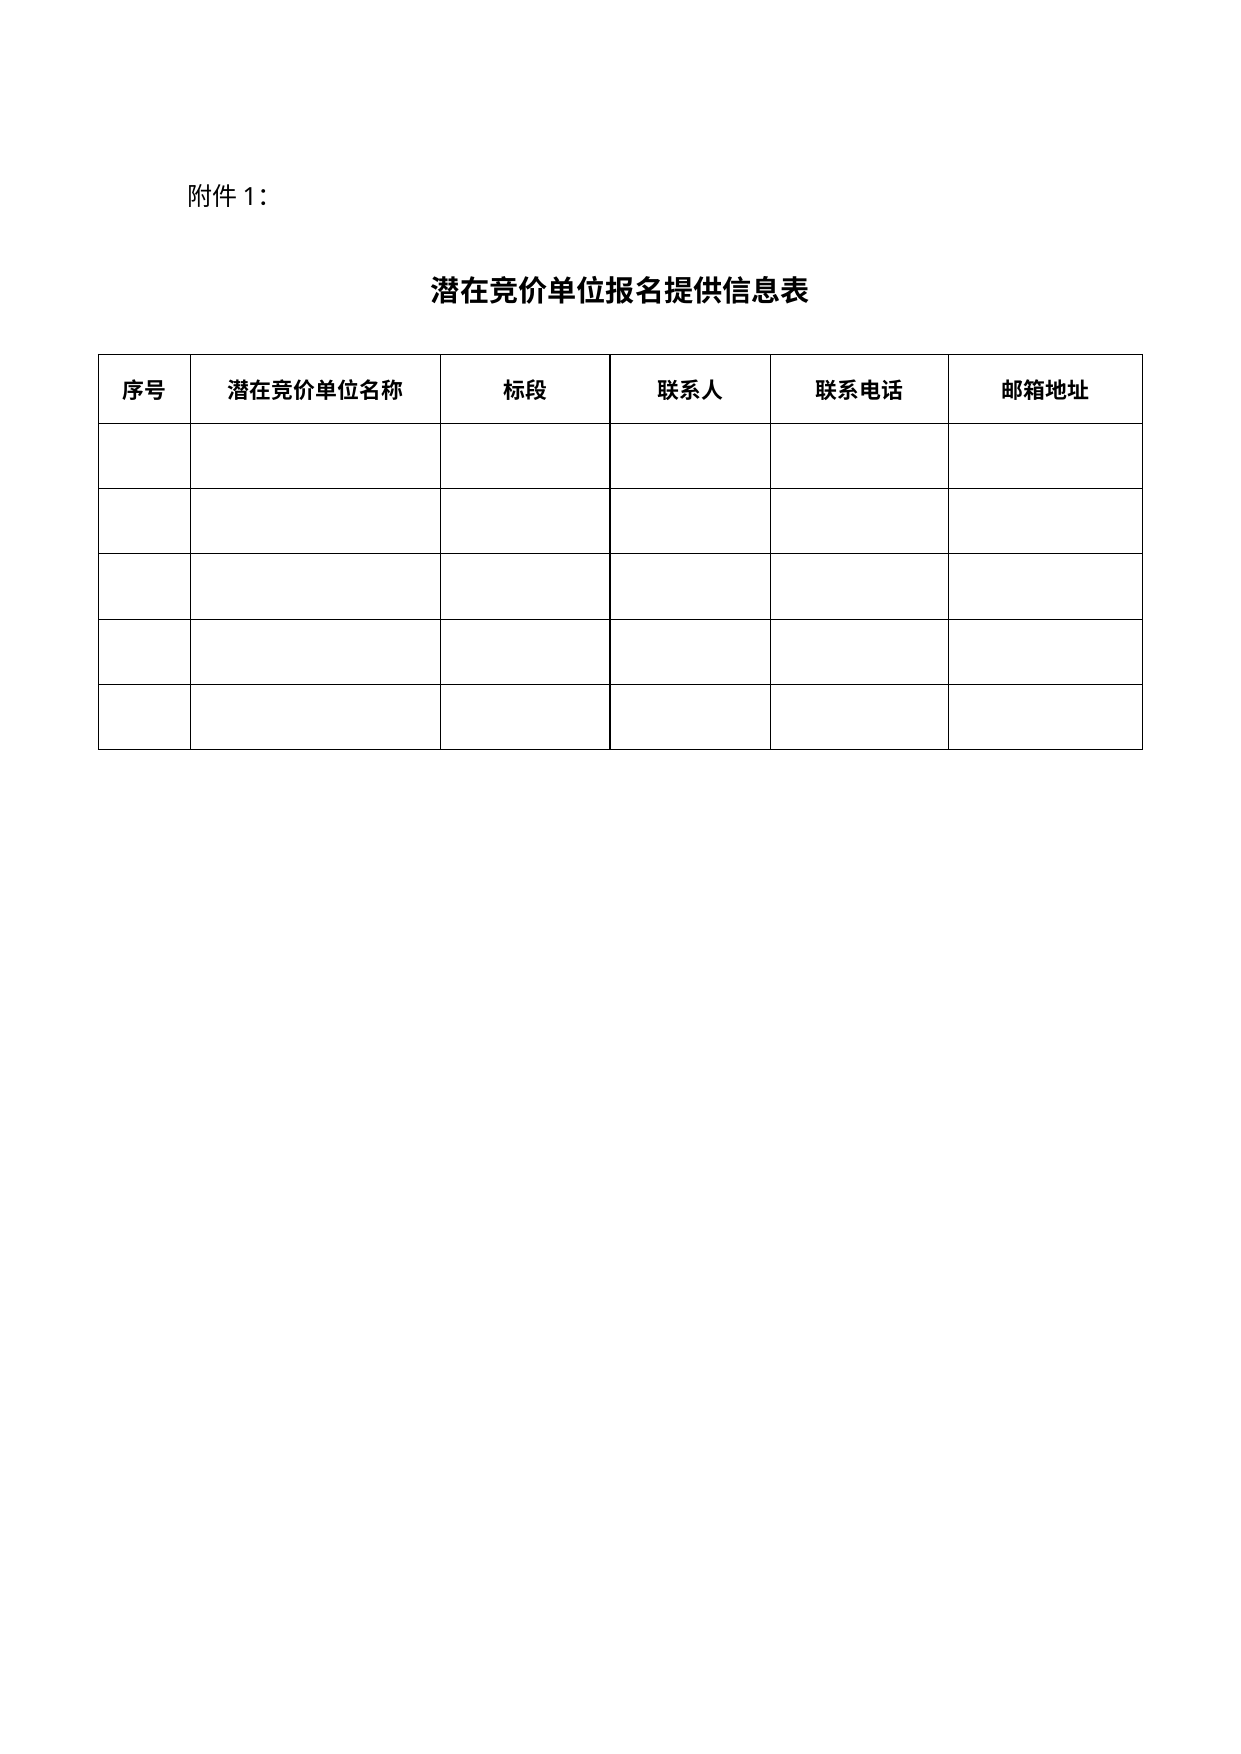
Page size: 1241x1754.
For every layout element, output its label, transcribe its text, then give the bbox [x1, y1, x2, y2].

table_cell [949, 424, 1142, 488]
table_cell [949, 489, 1142, 553]
table_cell [611, 424, 770, 488]
table_cell [611, 620, 770, 684]
table_cell [771, 554, 948, 619]
table_cell [441, 489, 609, 553]
table_cell [611, 554, 770, 619]
table_header 标段 [441, 355, 609, 423]
table_cell [441, 424, 609, 488]
table_cell [771, 489, 948, 553]
table_header 潜在竞价单位名称 [191, 355, 440, 423]
table_cell [611, 489, 770, 553]
table_cell [949, 554, 1142, 619]
table_cell [611, 685, 770, 749]
table_header 邮箱地址 [949, 355, 1142, 423]
table_header 序号 [99, 355, 190, 423]
table_cell [949, 685, 1142, 749]
table_cell [99, 554, 190, 619]
table_cell [771, 424, 948, 488]
table_cell [99, 620, 190, 684]
text 附件1： [187, 162, 1053, 227]
table_cell [191, 620, 440, 684]
table_cell [771, 620, 948, 684]
table_cell [441, 685, 609, 749]
table_cell [191, 424, 440, 488]
table_cell [771, 685, 948, 749]
table_cell [99, 424, 190, 488]
table_cell [191, 554, 440, 619]
table_cell [441, 620, 609, 684]
table_cell [441, 554, 609, 619]
table_cell [949, 620, 1142, 684]
table_header 联系电话 [771, 355, 948, 423]
text 潜在竞价单位报名提供信息表 [187, 256, 1053, 321]
table_cell [99, 685, 190, 749]
table_cell [191, 489, 440, 553]
table_cell [191, 685, 440, 749]
table_header 联系人 [611, 355, 770, 423]
table_cell [99, 489, 190, 553]
